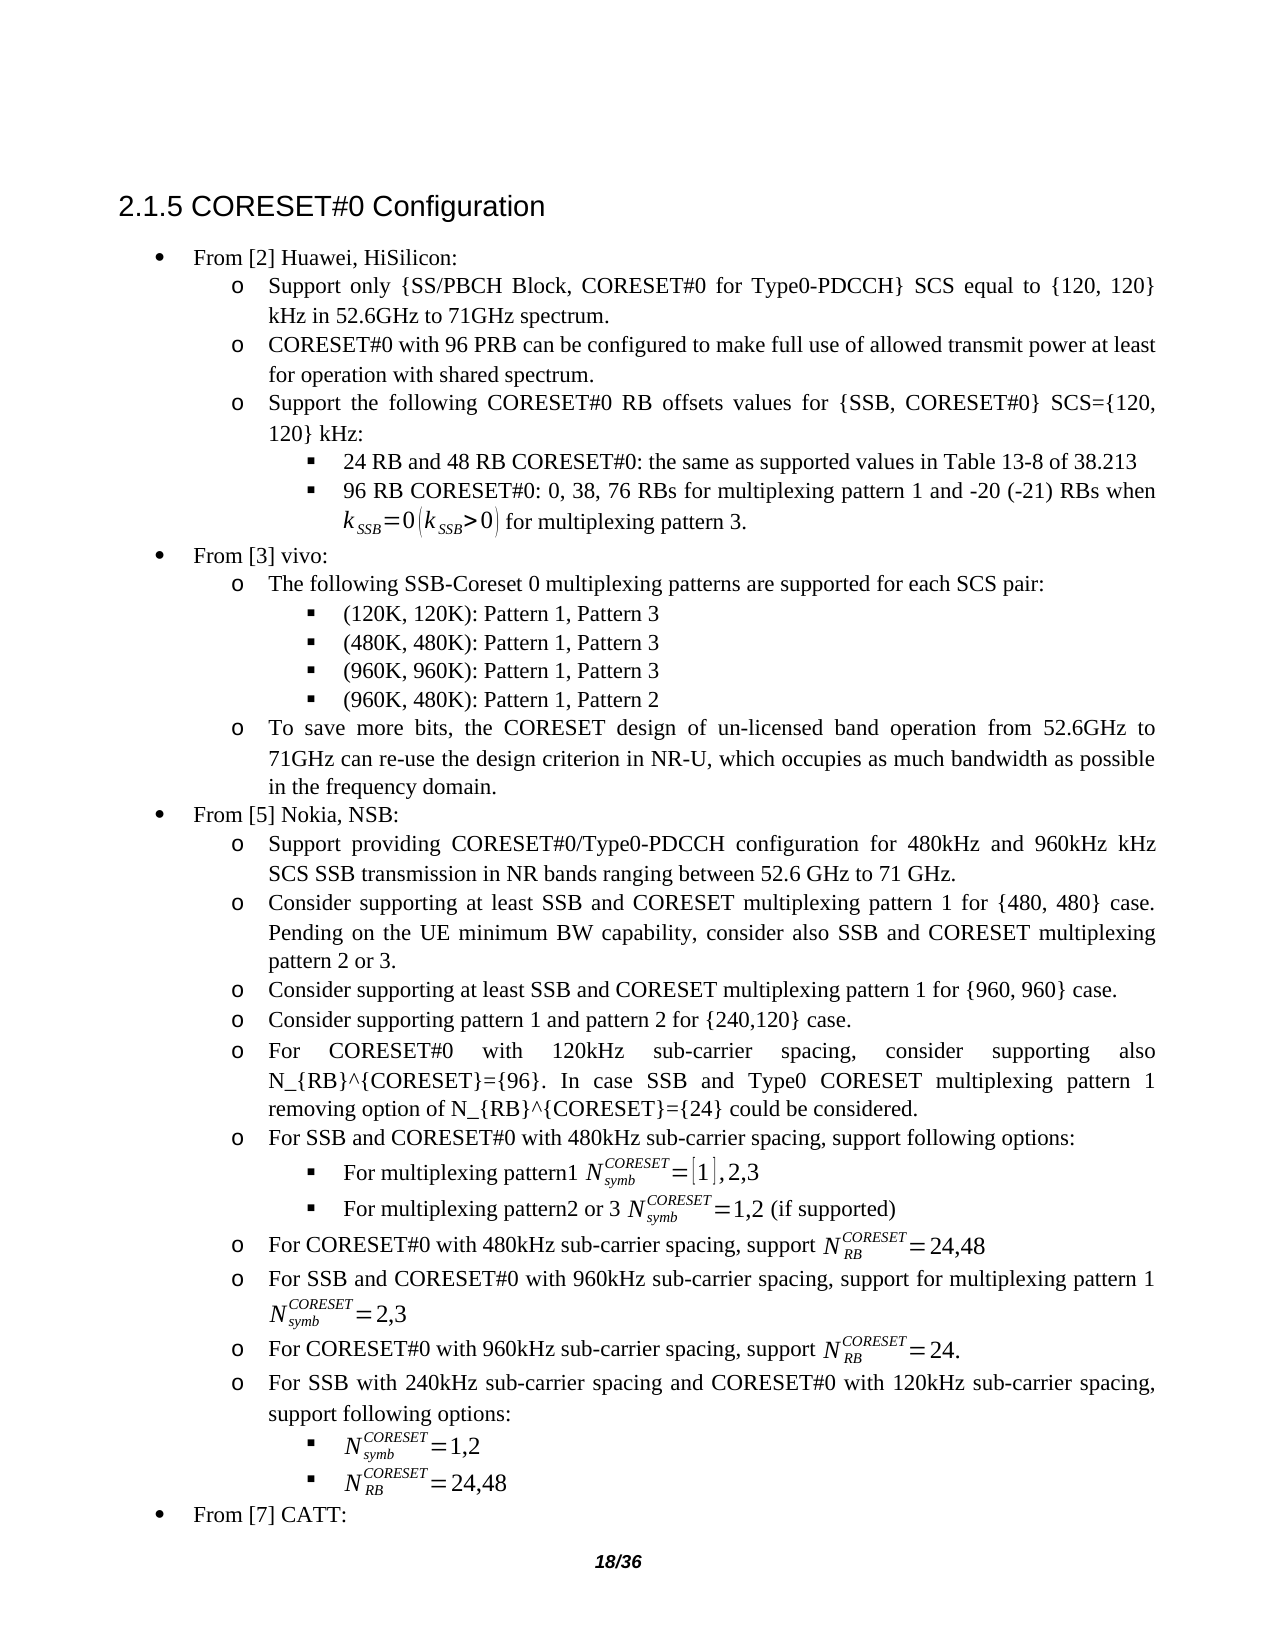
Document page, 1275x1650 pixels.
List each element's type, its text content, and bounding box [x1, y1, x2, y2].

list CORESET#0 with 96 PRB can be configured to make full use of allowed transmit power at least for operation with shared spectrum. [231, 331, 1157, 387]
list (480K, 480K): Pattern 1, Pattern 3 [306, 629, 1157, 655]
list 96 RB CORESET#0: 0, 38, 76 RBs for multiplexing pattern 1 and -20 (-21) RBs when for multiplexing pattern 3. [306, 477, 1157, 539]
list For CORESET#0 with 960kHz sub-carrier spacing, support [231, 1332, 1157, 1367]
list For SSB with 240kHz sub-carrier spacing and CORESET#0 with 120kHz sub-carrier spacing, support following options: [231, 1369, 1157, 1426]
list Consider supporting at least SSB and CORESET multiplexing pattern 1 for {480, 480} case. Pending on the UE minimum BW capability, consider also SSB and CORESET multiplexing pattern 2 or 3. [231, 889, 1157, 974]
list (960K, 480K): Pattern 1, Pattern 2 [306, 686, 1157, 712]
list For multiplexing pattern1 [306, 1154, 1157, 1189]
list Consider supporting at least SSB and CORESET multiplexing pattern 1 for {960, 960} case. [231, 976, 1157, 1004]
list To save more bits, the CORESET design of un-licensed band operation from 52.6GHz to 71GHz can re-use the design criterion in NR-U, which occupies as much bandwidth as possible in the frequency domain. [231, 714, 1157, 799]
list For multiplexing pattern2 or 3 (if supported) [306, 1191, 1157, 1226]
list From [2] Huawei, HiSilicon: [156, 243, 1157, 270]
list For SSB and CORESET#0 with 480kHz sub-carrier spacing, support following options: [231, 1124, 1157, 1152]
list 24 RB and 48 RB CORESET#0: the same as supported values in Table 13-8 of 38.213 [306, 448, 1157, 474]
list From [3] vivo: [156, 542, 1157, 568]
list For CORESET#0 with 120kHz sub-carrier spacing, consider supporting also N_{RB}^{CORESET}={96}. In case SSB and Type0 CORESET multiplexing pattern 1 removing option of N_{RB}^{CORESET}={24} could be considered. [231, 1037, 1157, 1122]
list For CORESET#0 with 480kHz sub-carrier spacing, support [231, 1228, 1157, 1263]
list From [5] Nokia, NSB: [156, 801, 1157, 828]
subtitle 2.1.5 CORESET#0 Configuration [118, 189, 1157, 222]
list Consider supporting pattern 1 and pattern 2 for {240,120} case. [231, 1006, 1157, 1034]
list From [7] CATT: [156, 1501, 1157, 1527]
list Support only {SS/PBCH Block, CORESET#0 for Type0-PDCCH} SCS equal to {120, 120} kHz in 52.6GHz to 71GHz spectrum. [231, 272, 1157, 329]
list The following SSB-Coreset 0 multiplexing patterns are supported for each SCS pair: [231, 570, 1157, 598]
list Support providing CORESET#0/Type0-PDCCH configuration for 480kHz and 960kHz kHz SCS SSB transmission in NR bands ranging between 52.6 GHz to 71 GHz. [231, 830, 1157, 887]
list (960K, 960K): Pattern 1, Pattern 3 [306, 657, 1157, 684]
list (120K, 120K): Pattern 1, Pattern 3 [306, 601, 1157, 627]
list For SSB and CORESET#0 with 960kHz sub-carrier spacing, support for multiplexing pattern 1 [231, 1265, 1157, 1330]
list Support the following CORESET#0 RB offsets values for {SSB, CORESET#0} SCS={120, 120} kHz: [231, 389, 1157, 446]
